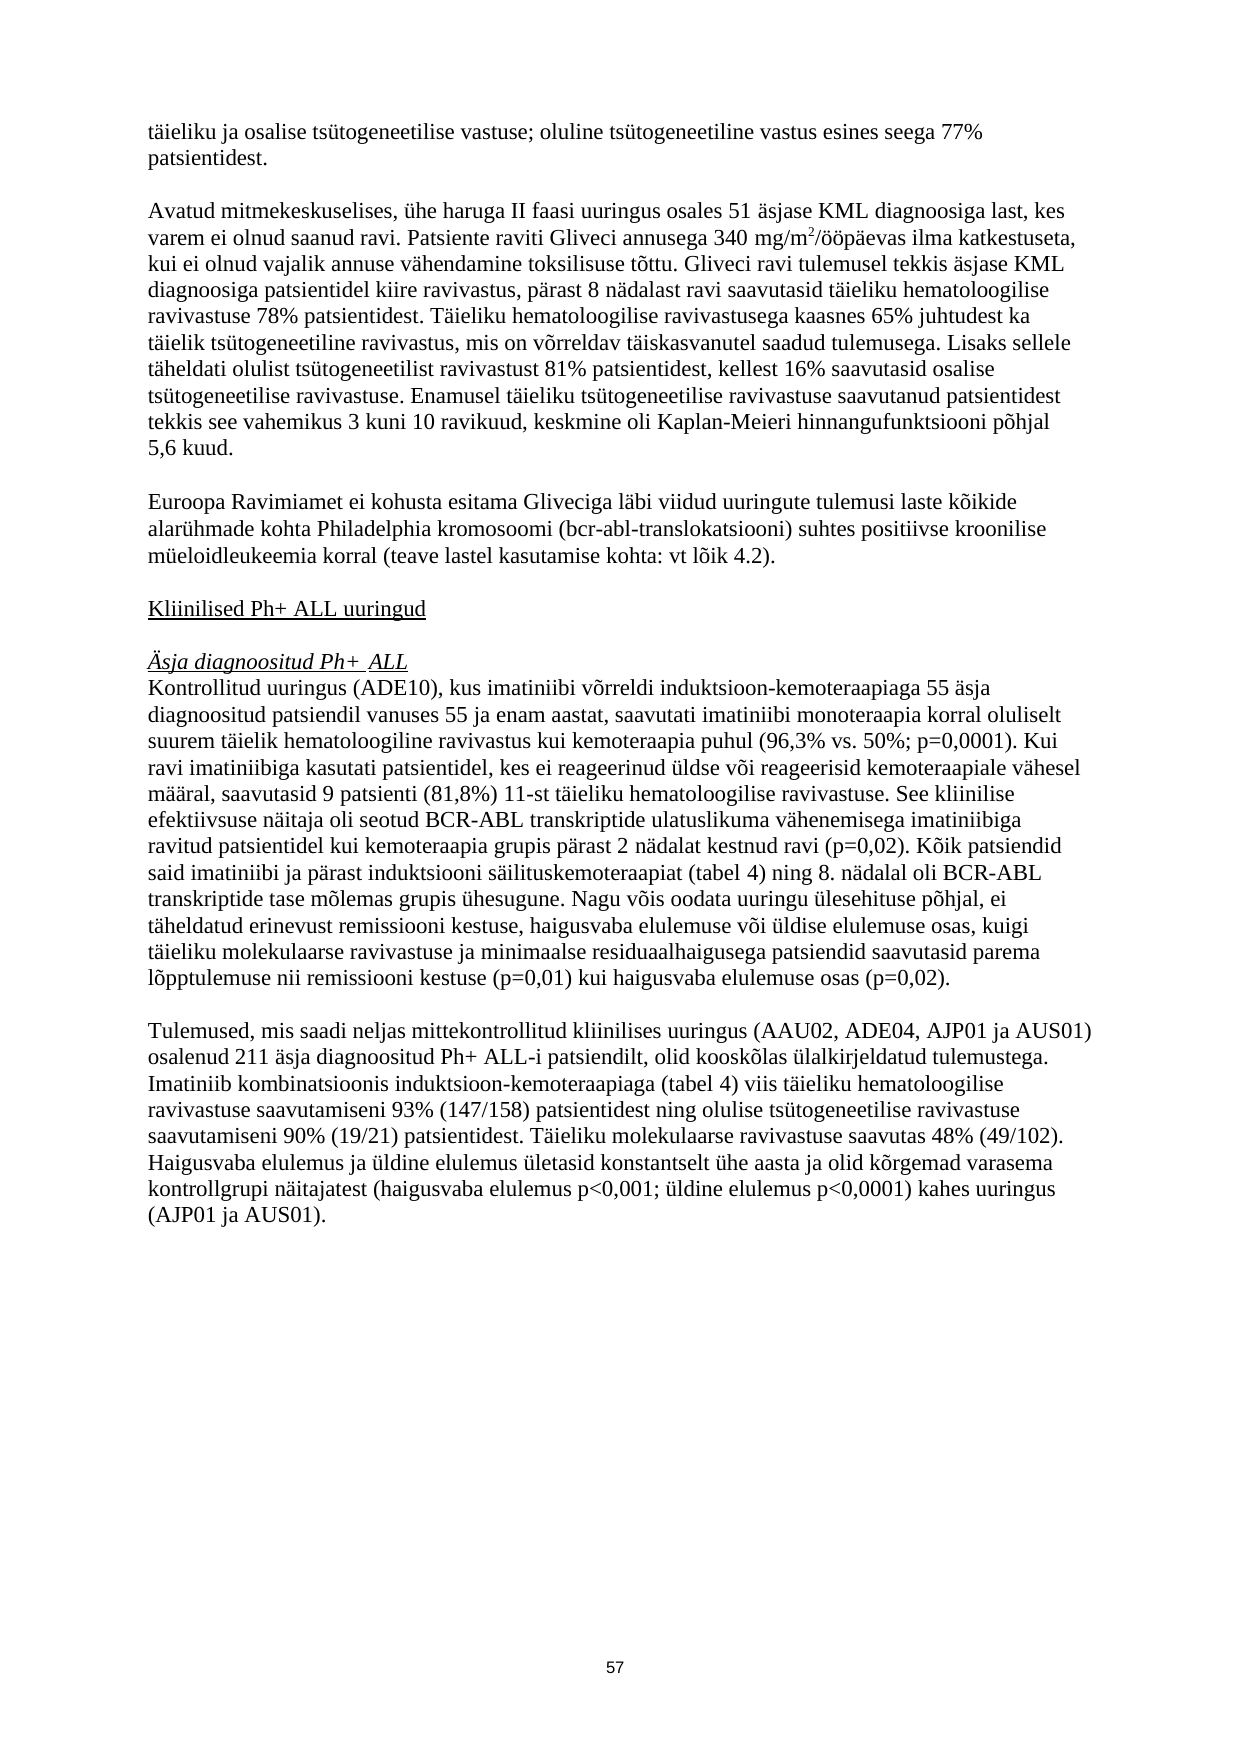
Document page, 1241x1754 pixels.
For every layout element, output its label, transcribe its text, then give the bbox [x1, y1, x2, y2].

text Äsja diagnoositud Ph+ [148, 648, 1092, 674]
text Avatud mitmekeskuselises, ühe haruga II faasi uuringus osales 51 äsjase diagnoosiga last, kes varem ei olnud saanud ravi. Patsiente raviti Gliveci annusega 340 mg/m2/ööpäevas ilma katkestuseta, kui ei olnud vajalik annuse vähendamine toksilisuse tõttu. Gliveci ravi tulemusel tekkis äsjase diagnoosiga patsientidel kiire ravivastus, pärast 8 nädalast ravi saavutasid täieliku hematoloogilise ravivastuse 78% patsientidest. Täieliku hematoloogilise ravivastusega kaasnes 65% juhtudest ka täielik tsütogeneetiline ravivastus, mis on võrreldav täiskasvanutel saadud tulemusega. Lisaks sellele täheldati olulist tsütogeneetilist ravivastust 81% patsientidest, kellest 16% saavutasid osalise tsütogeneetilise ravivastuse. Enamusel täieliku tsütogeneetilise ravivastuse saavutanud patsientidest tekkis see vahemikus 3 kuni 10 ravikuud, keskmine oli Kaplan-Meieri hinnangufunktsiooni põhjal 5,6 kuud. [148, 197, 1092, 461]
text Tulemused, mis saadi neljas mittekontrollitud kliinilises uuringus (AAU02, ADE04, AJP01 ja AUS01) osalenud 211 äsja diagnoositud Ph+ patsiendilt, olid kooskõlas ülalkirjeldatud tulemustega. Imatiniib kombinatsioonis induktsioon-kemoteraapiaga (tabel 4) viis täieliku hematoloogilise ravivastuse saavutamiseni 93% (147/158) patsientidest ning olulise tsütogeneetilise ravivastuse saavutamiseni 90% (19/21) patsientidest. Täieliku molekulaarse ravivastuse saavutas 48% (49/102). Haigusvaba elulemus ja üldine elulemus ületasid konstantselt ühe aasta ja olid kõrgemad varasema kontrollgrupi näitajatest (haigusvaba elulemus p<0,001; üldine elulemus p<0,0001) kahes uuringus (AJP01 ja AUS01). [148, 1017, 1092, 1228]
text Kliinilised Ph+ uuringud [148, 595, 1092, 622]
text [148, 118, 1092, 171]
text Kontrollitud uuringus (ADE10), kus imatiniibi võrreldi induktsioon-kemoteraapiaga 55 äsja diagnoositud patsiendil vanuses 55 ja enam aastat, saavutati imatiniibi monoteraapia korral oluliselt suurem täielik hematoloogiline ravivastus kui kemoteraapia puhul (96,3% vs. 50%; p=0,0001). Kui ravi imatiniibiga kasutati patsientidel, kes ei reageerinud üldse või reageerisid kemoteraapiale vähesel määral, saavutasid 9 patsienti (81,8%) 11-st täieliku hematoloogilise ravivastuse. See kliinilise efektiivsuse näitaja oli seotud - transkriptide ulatuslikuma vähenemisega imatiniibiga ravitud patsientidel kui kemoteraapia grupis pärast 2 nädalat kestnud ravi (p=0,02). Kõik patsiendid said imatiniibi ja pärast induktsiooni säilituskemoteraapiat (tabel 4) ning 8. nädalal oli - transkriptide tase mõlemas grupis ühesugune. Nagu võis oodata uuringu ülesehituse põhjal, ei täheldatud erinevust remissiooni kestuse, haigusvaba elulemuse või üldise elulemuse osas, kuigi täieliku molekulaarse ravivastuse ja minimaalse residuaalhaigusega patsiendid saavutasid parema lõpptulemuse nii remissiooni kestuse (p=0,01) kui haigusvaba elulemuse osas (p=0,02). [148, 674, 1092, 991]
text Euroopa Ravimiamet ei kohusta esitama Gliveciga läbi viidud uuringute tulemusi laste kõikide alarühmade kohta Philadelphia kromosoomi (bcr-abl-translokatsiooni) suhtes positiivse kroonilise müeloidleukeemia korral (teave lastel kasutamise kohta: vt lõik 4.2). [148, 488, 1092, 569]
